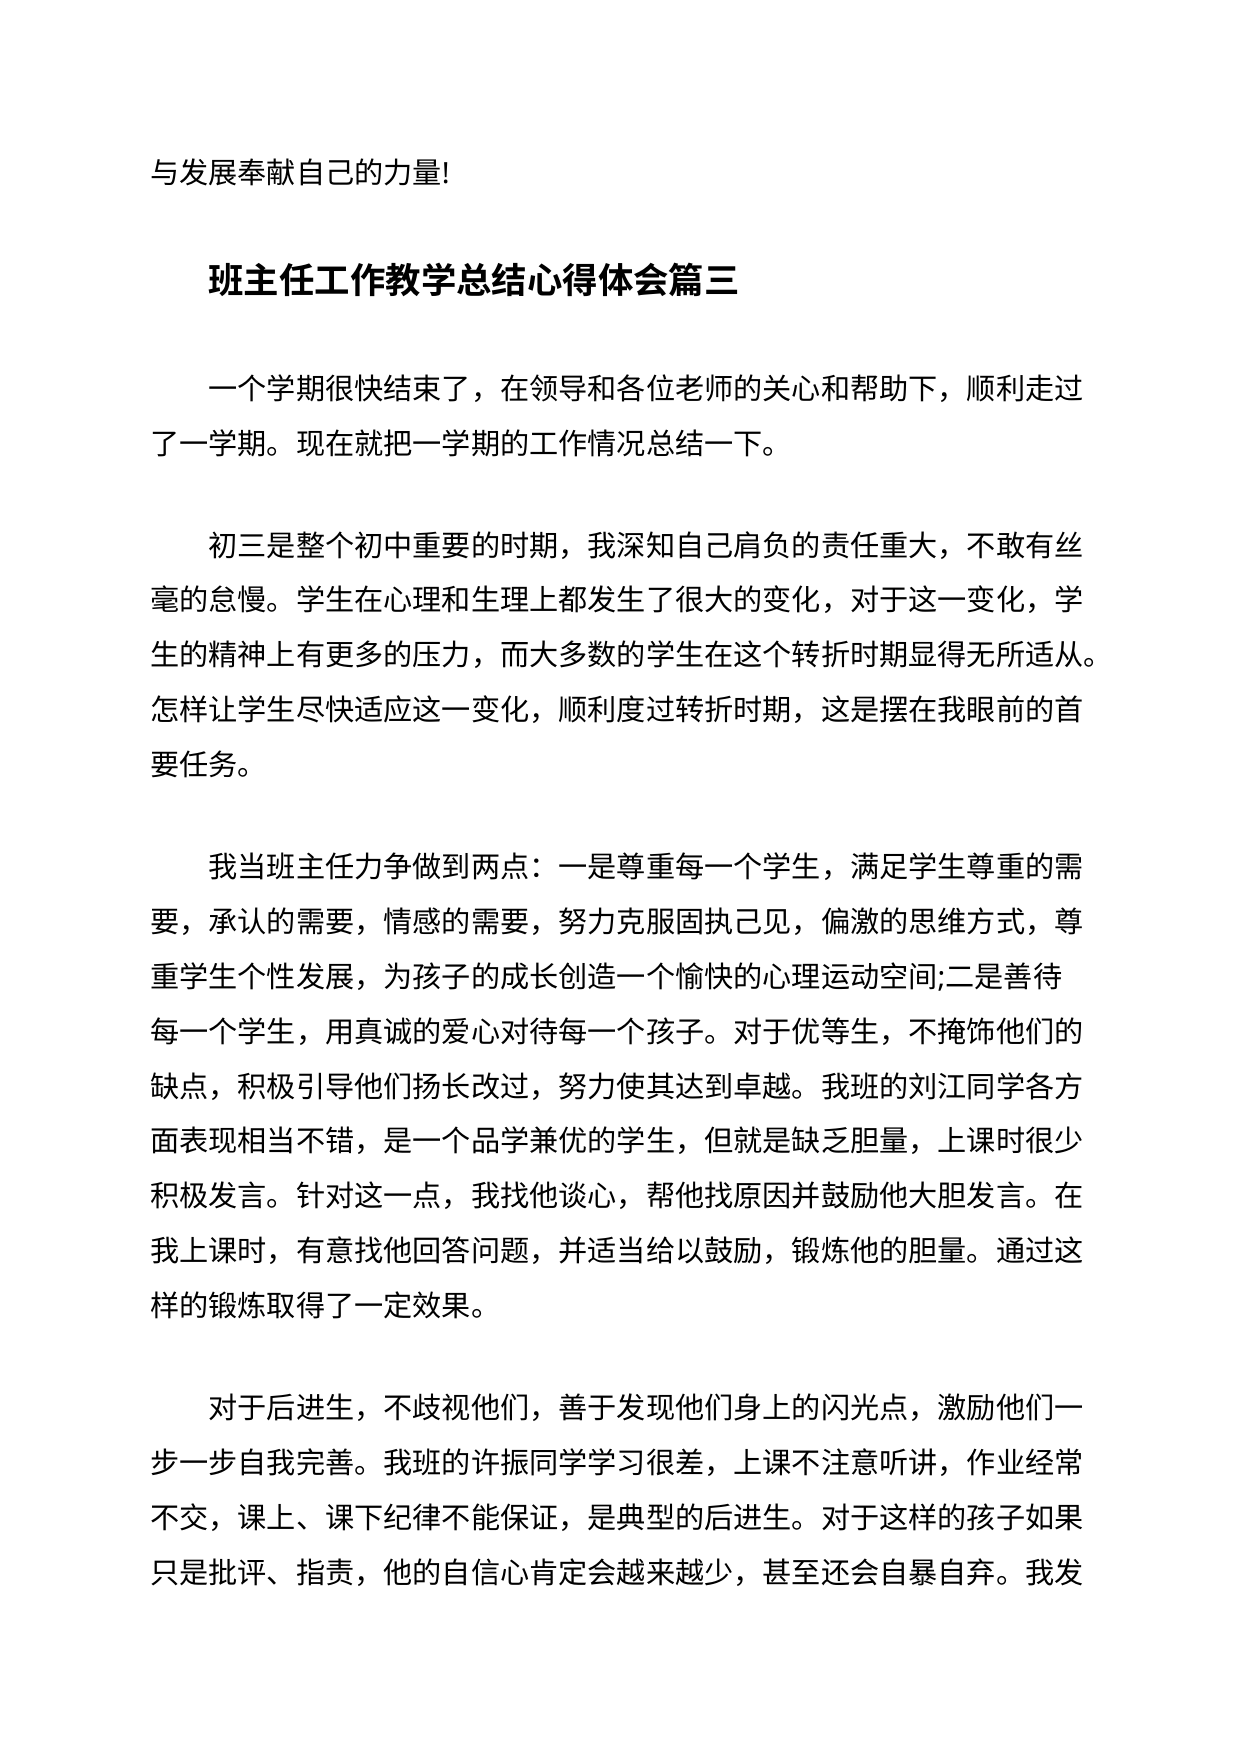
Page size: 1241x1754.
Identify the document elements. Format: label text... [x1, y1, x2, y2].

text 一个学期很快结束了，在领导和各位老师的关心和帮助下，顺利走过了一学期。现在就把一学期的工作情况总结一下。 [150, 365, 1090, 463]
text 班主任工作教学总结心得体会篇三 [150, 252, 1090, 303]
text 我当班主任力争做到两点：一是尊重每一个学生，满足学生尊重的需要，承认的需要，情感的需要，努力克服固执己见，偏激的思维方式，尊重学生个性发展，为孩子的成长创造一个愉快的心理运动空间;二是善待每一个学生，用真诚的爱心对待每一个孩子。对于优等生，不掩饰他们的缺点，积极引导他们扬长改过，努力使其达到卓越。我班的刘江同学各方面表现相当不错，是一个品学兼优的学生，但就是缺乏胆量，上课时很少积极发言。针对这一点，我找他谈心，帮他找原因并鼓励他大胆发言。在我上课时，有意找他回答问题，并适当给以鼓励，锻炼他的胆量。通过这样的锻炼取得了一定效果。 [150, 843, 1090, 1325]
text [150, 150, 1090, 192]
text 初三是整个初中重要的时期，我深知自己肩负的责任重大，不敢有丝毫的怠慢。学生在心理和生理上都发生了很大的变化，对于这一变化，学生的精神上有更多的压力，而大多数的学生在这个转折时期显得无所适从。怎样让学生尽快适应这一变化，顺利度过转折时期，这是摆在我眼前的首要任务。 [150, 522, 1090, 784]
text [150, 1384, 1090, 1591]
